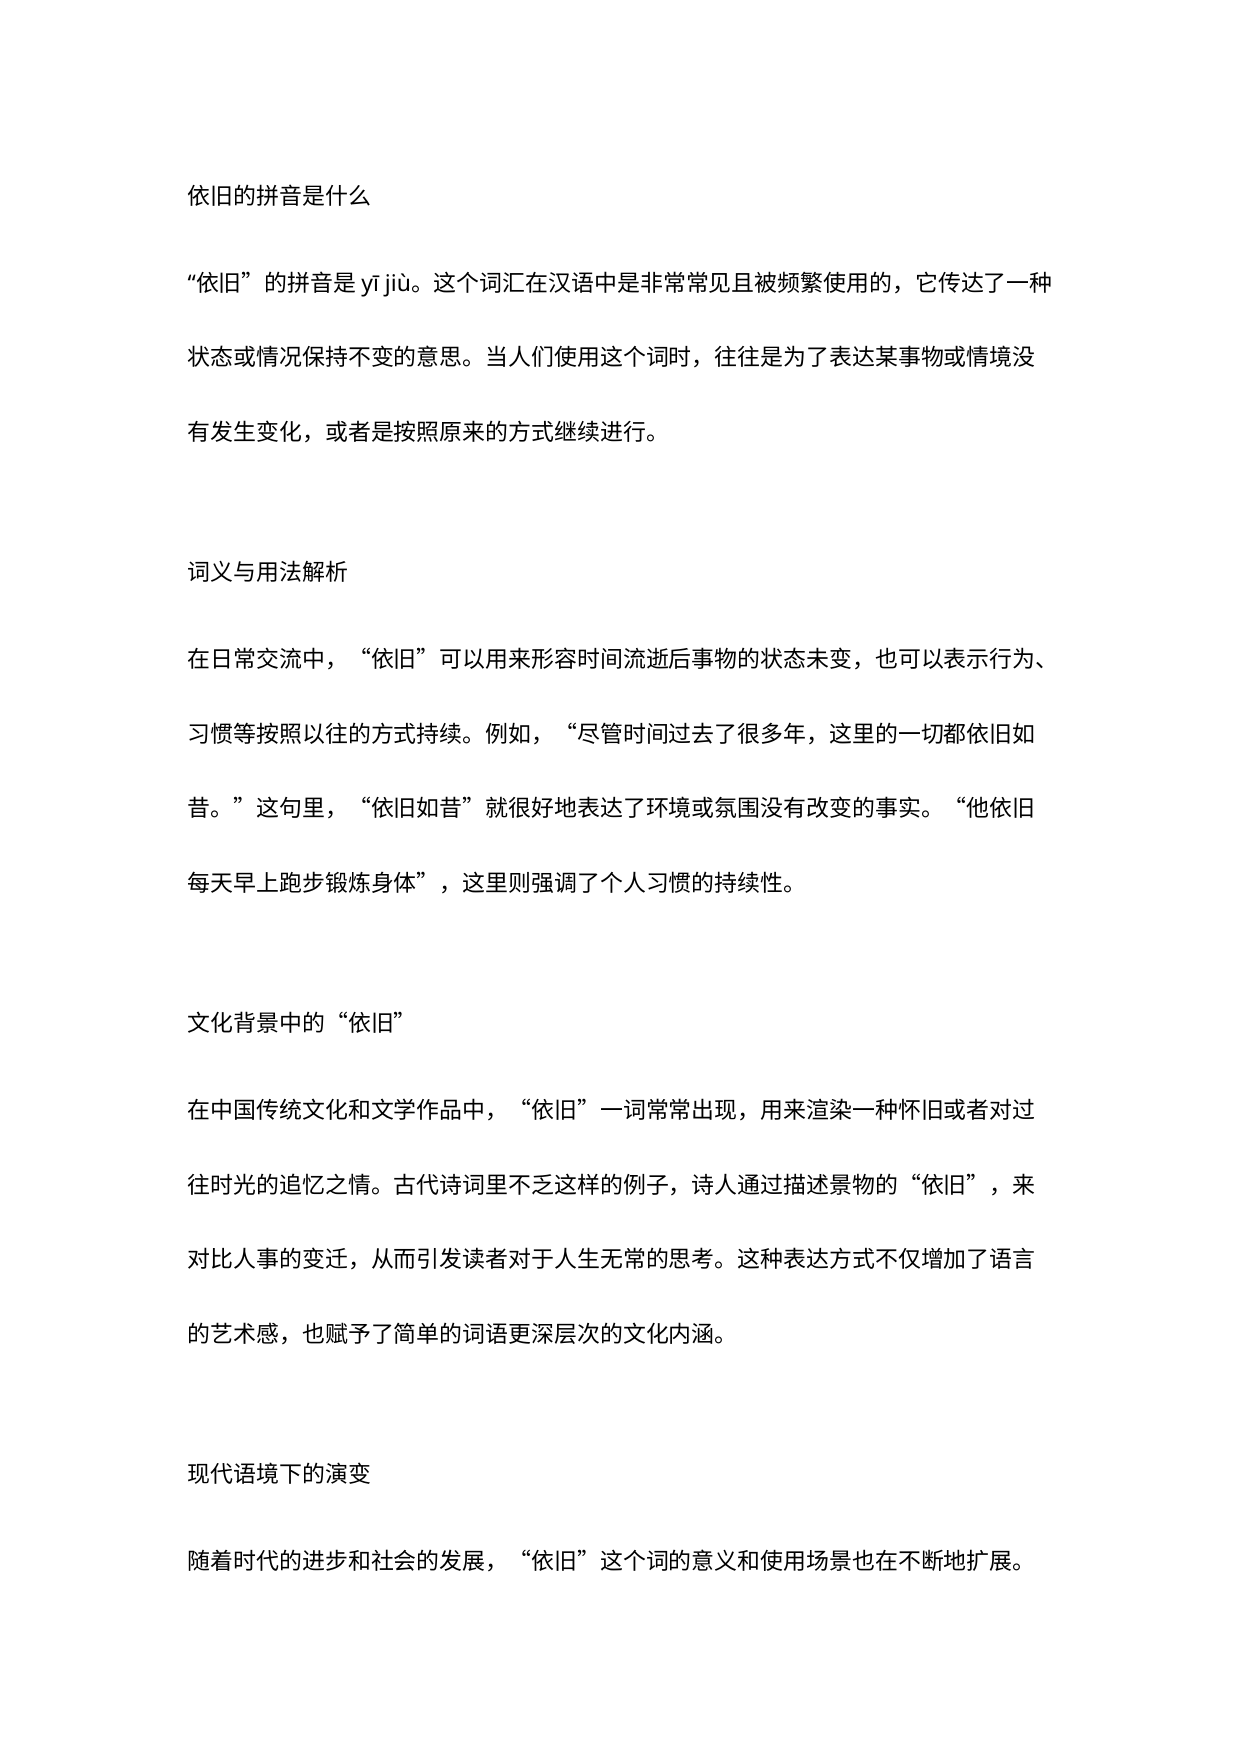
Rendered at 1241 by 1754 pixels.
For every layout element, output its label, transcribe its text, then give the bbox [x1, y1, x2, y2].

text 在中国传统文化和文学作品中，“依旧”一词常常出现，用来渲染一种怀旧或者对过往时光的追忆之情。古代诗词里不乏这样的例子，诗人通过描述景物的“依旧”，来对比人事的变迁，从而引发读者对于人生无常的思考。这种表达方式不仅增加了语言的艺术感，也赋予了简单的词语更深层次的文化内涵。 [187, 1076, 1053, 1365]
text 依旧的拼音是什么 [187, 162, 1053, 227]
text 在日常交流中，“依旧”可以用来形容时间流逝后事物的状态未变，也可以表示行为、习惯等按照以往的方式持续。例如，“尽管时间过去了很多年，这里的一切都依旧如昔。”这句里，“依旧如昔”就很好地表达了环境或氛围没有改变的事实。“他依旧每天早上跑步锻炼身体”，这里则强调了个人习惯的持续性。 [187, 625, 1053, 914]
text “依旧”的拼音是 yī jiù。这个词汇在汉语中是非常常见且被频繁使用的，它传达了一种状态或情况保持不变的意思。当人们使用这个词时，往往是为了表达某事物或情境没有发生变化，或者是按照原来的方式继续进行。 [187, 248, 1053, 463]
text 文化背景中的“依旧” [187, 989, 1053, 1054]
text 词义与用法解析 [187, 538, 1053, 603]
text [187, 1527, 1053, 1592]
text 现代语境下的演变 [187, 1440, 1053, 1505]
